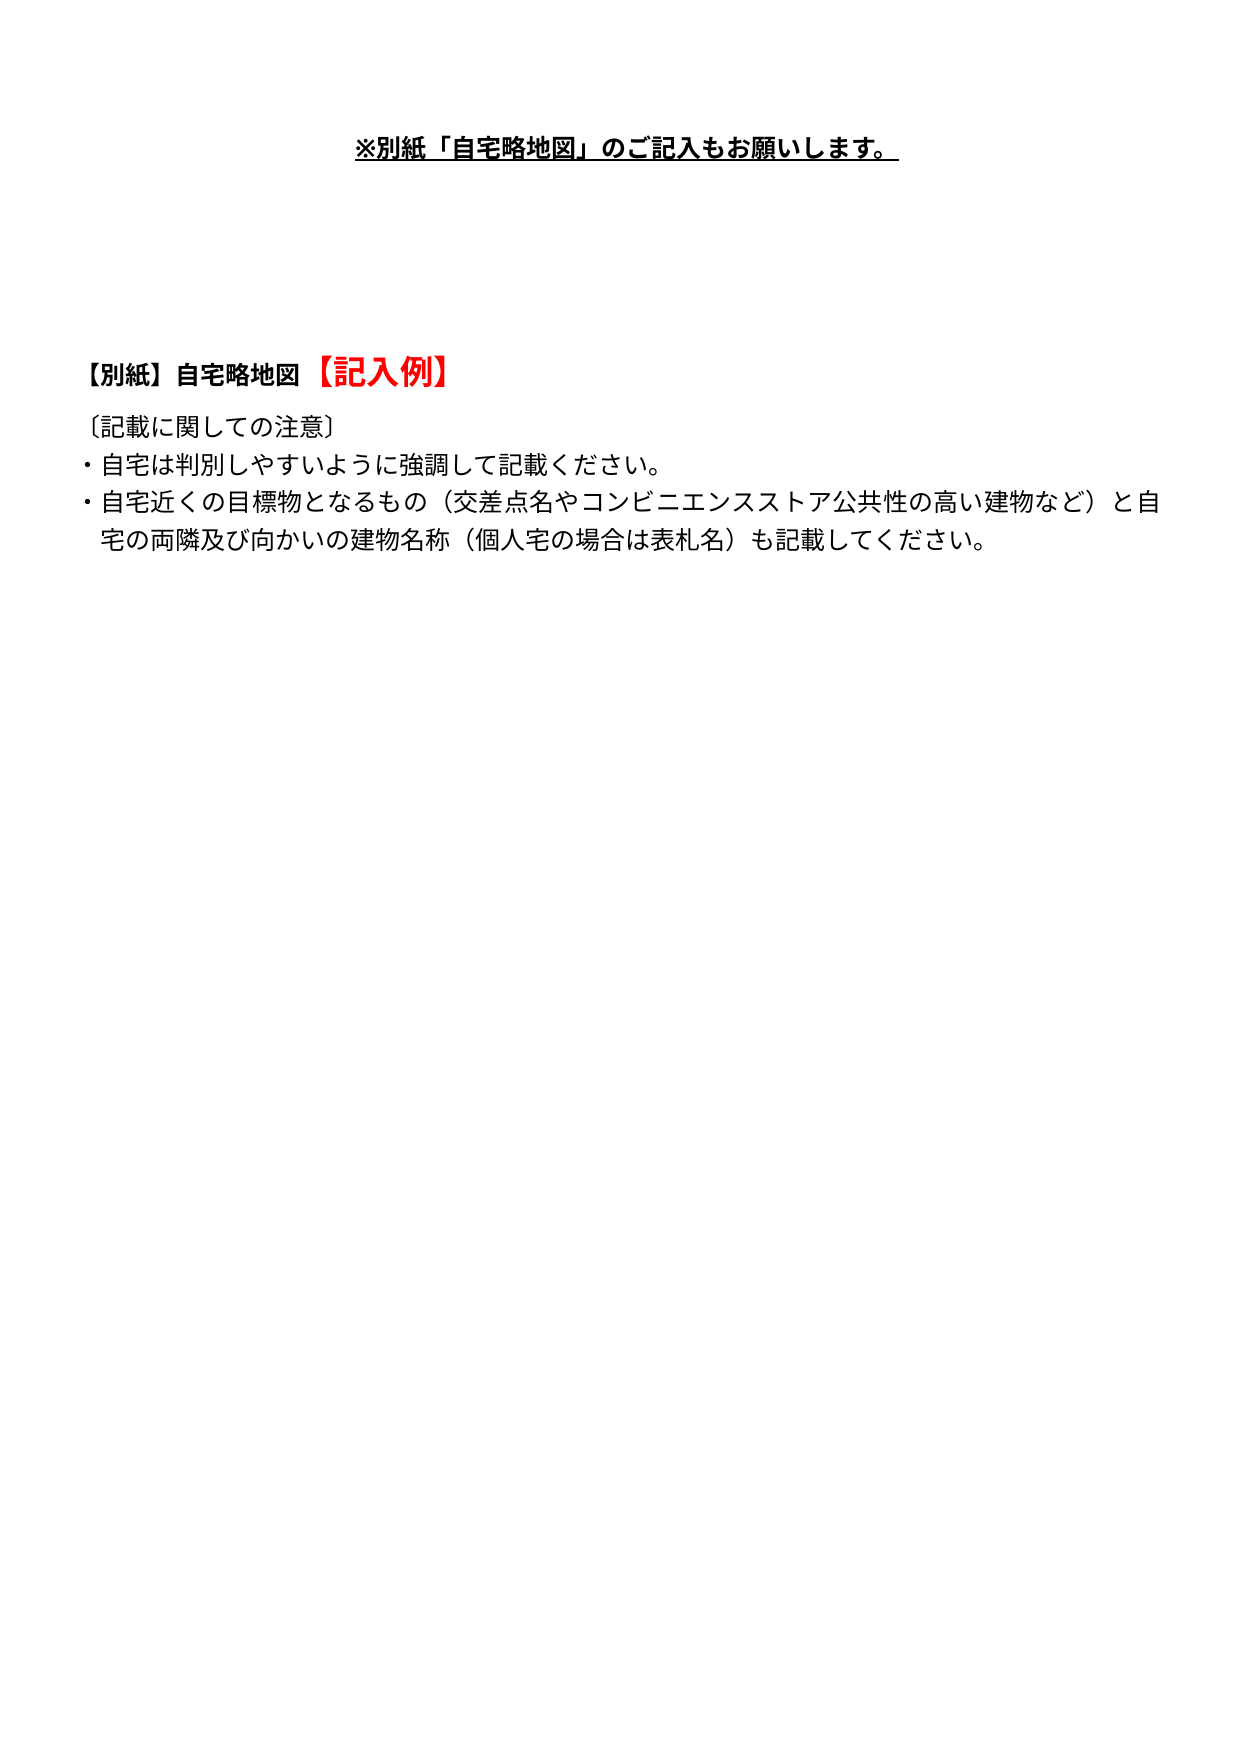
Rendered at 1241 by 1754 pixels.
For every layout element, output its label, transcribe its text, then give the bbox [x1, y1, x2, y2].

text 【別紙】自宅略地図【記入例】 [75, 332, 1165, 407]
text ・自宅は判別しやすいように強調して記載ください。 [75, 445, 1165, 482]
text ・自宅近くの目標物となるもの（交差点名やコンビニエンスストア公共性の高い建物など）と自宅の両隣及び向かいの建物名称（個人宅の場合は表札名）も記載してください。 [75, 482, 1165, 557]
text 〔記載に関しての注意〕 [75, 407, 1165, 445]
